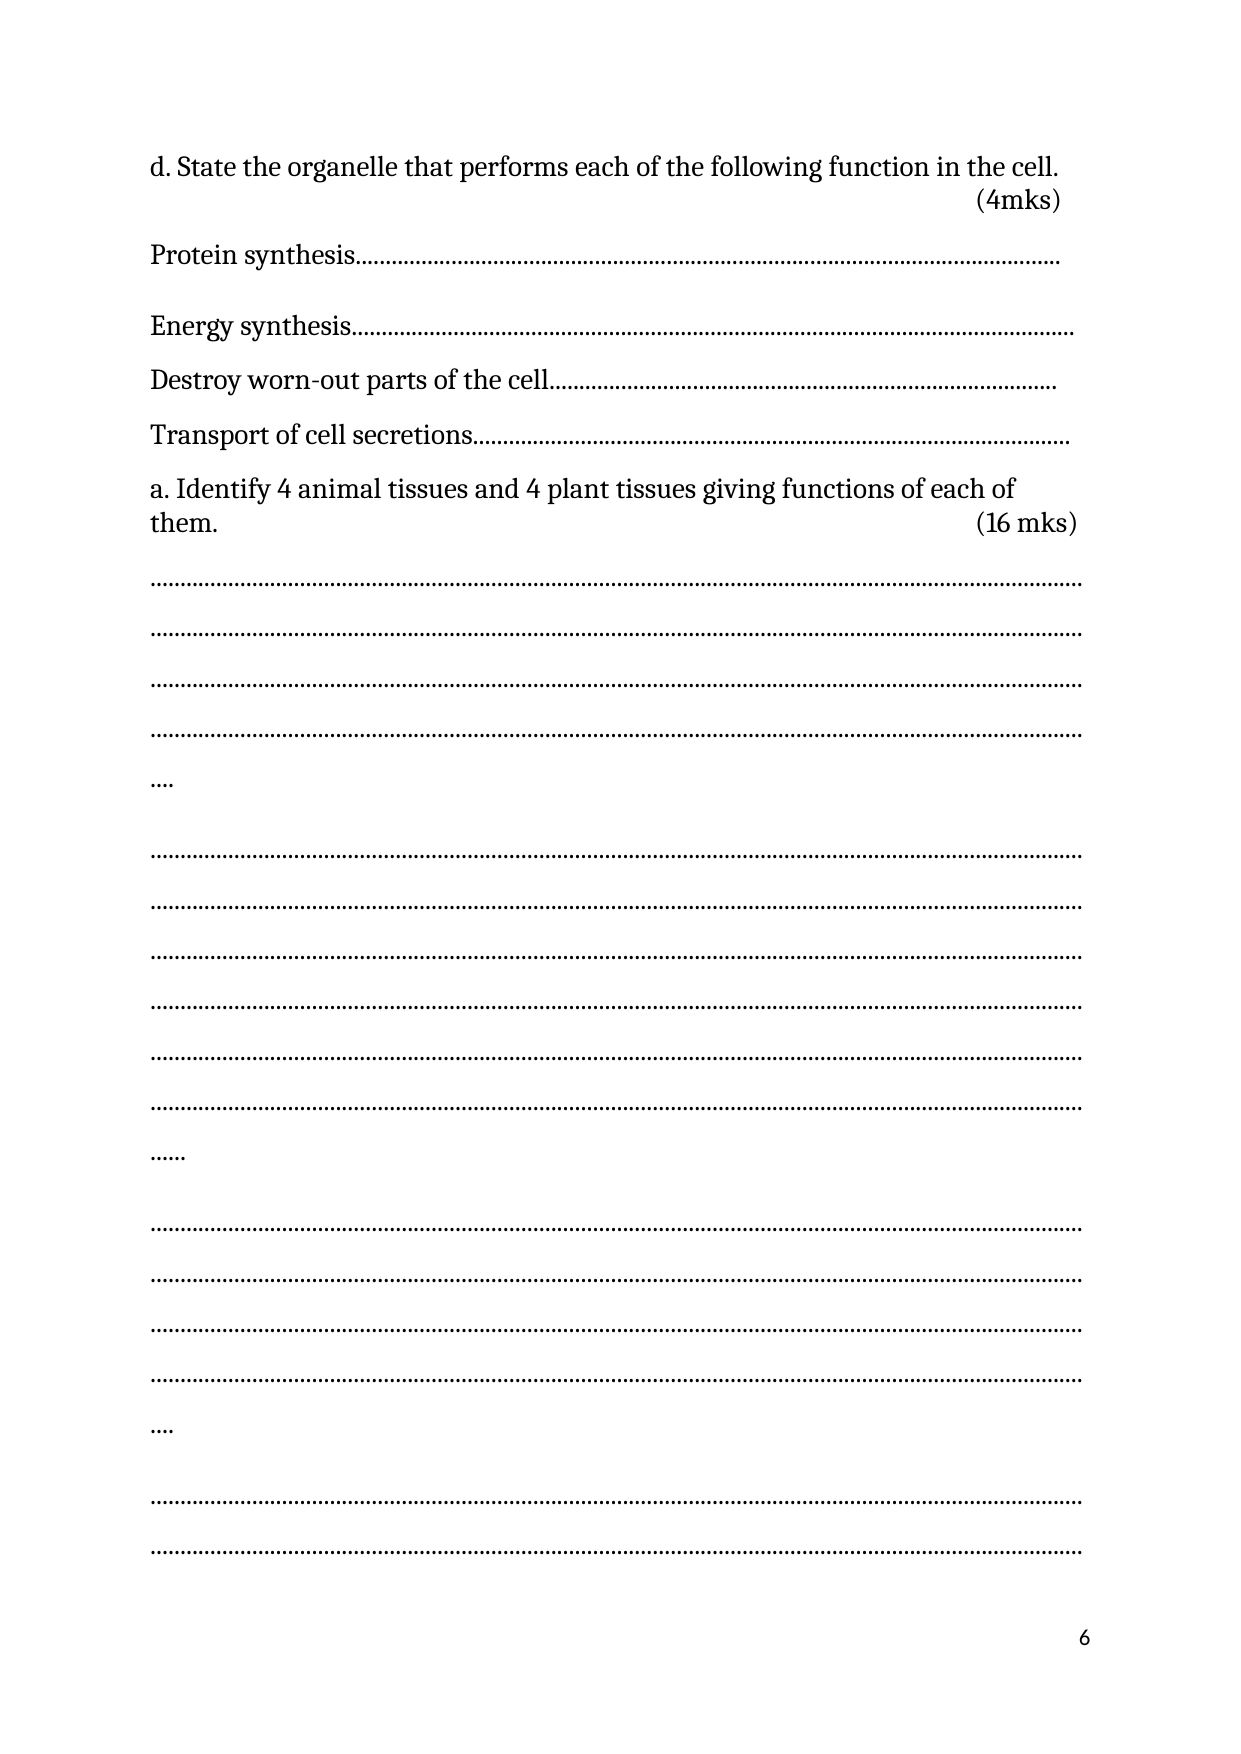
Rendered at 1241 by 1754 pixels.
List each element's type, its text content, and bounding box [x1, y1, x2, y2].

text Energy synthesis......................................................................................................................... [150, 309, 1090, 343]
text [150, 1478, 1090, 1562]
text Destroy worn-out parts of the cell..................................................................................... [150, 363, 1090, 397]
text a. Identify 4 animal tissues and 4 plant tissues giving functions of each of them. (16 mks) [150, 472, 1090, 539]
text Transport of cell secretions.................................................................................................... [150, 418, 1090, 451]
text d. State the organelle that performs each of the following function in the cell. (4mks) [150, 150, 1090, 217]
text Protein synthesis...................................................................................................................... [150, 238, 1090, 271]
